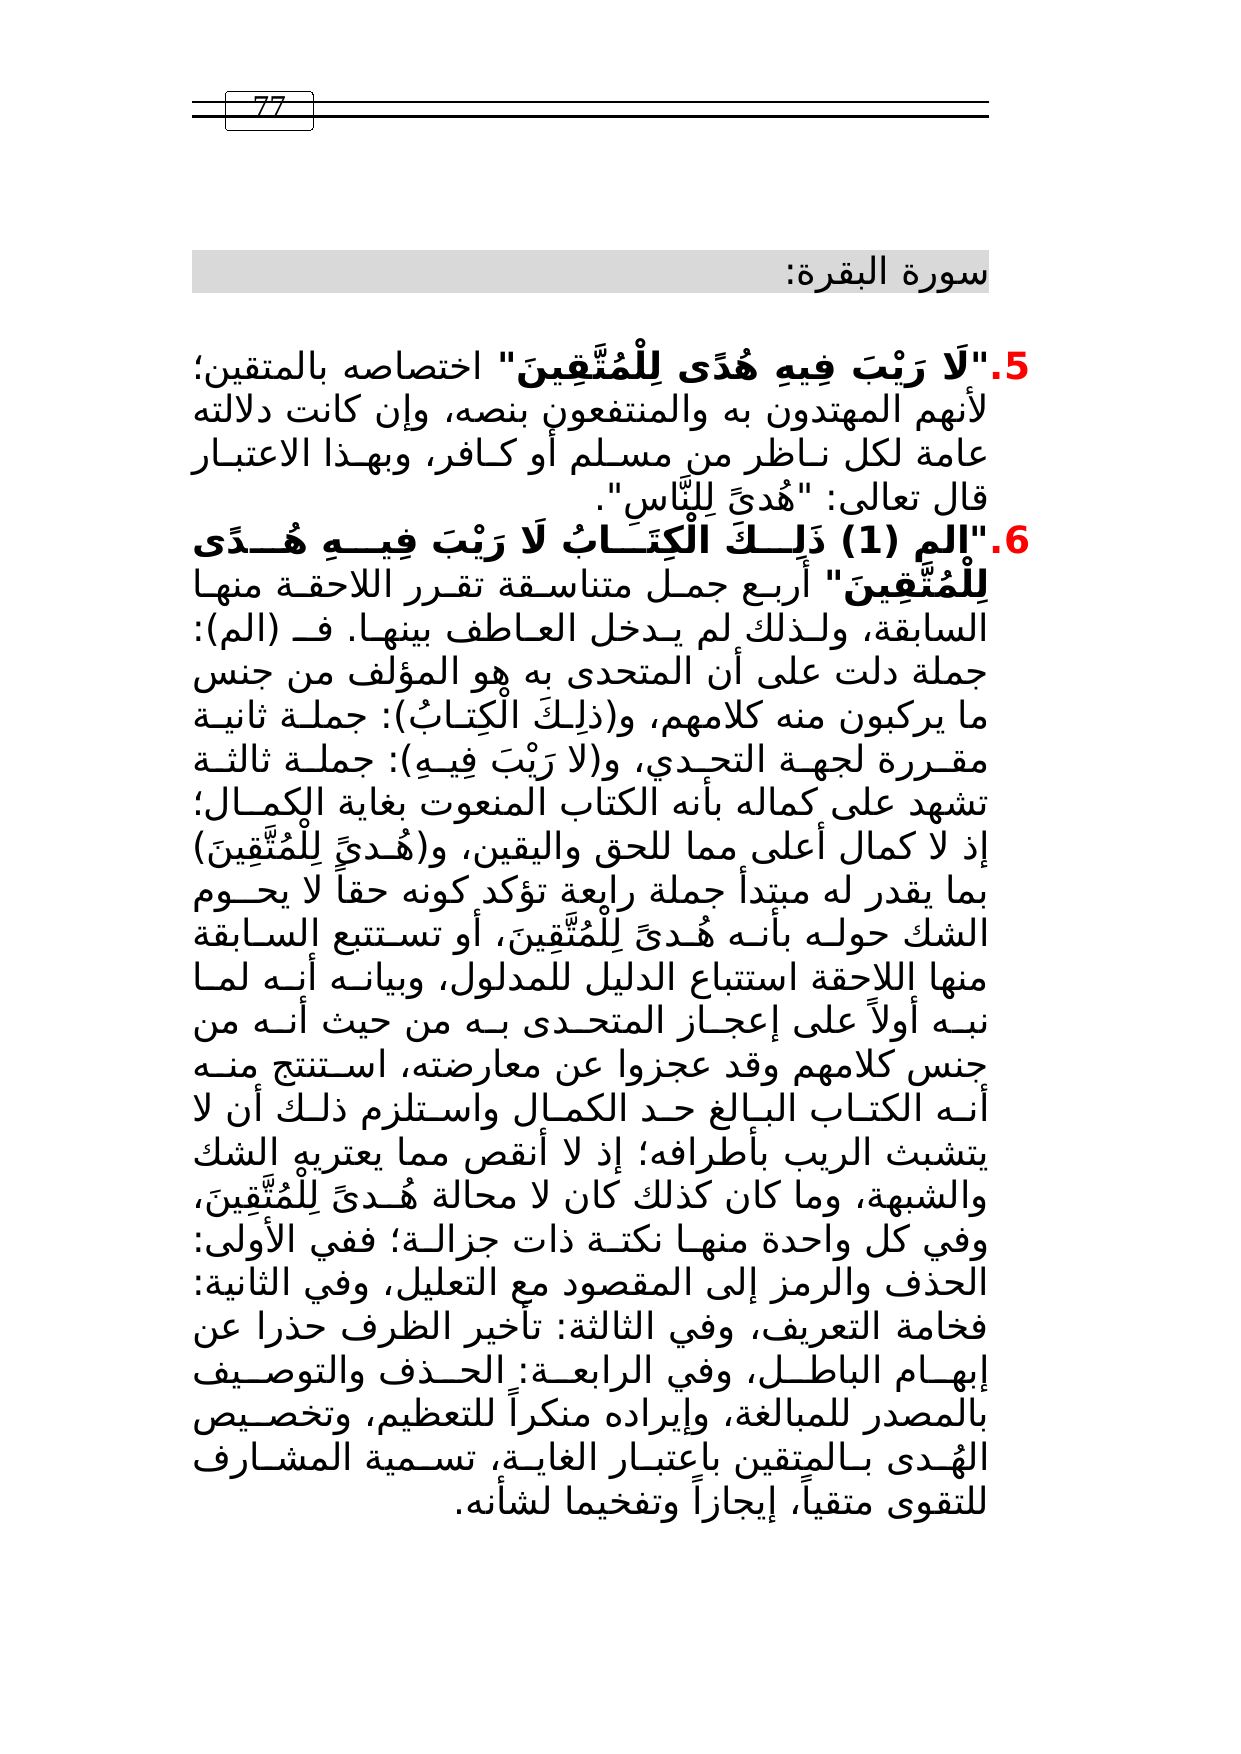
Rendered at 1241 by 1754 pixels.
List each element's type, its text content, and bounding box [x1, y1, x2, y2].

list "الم (1) ذَلِكَ الْكِتَابُ لَا رَيْبَ فِيهِ هُدًى لِلْمُتَّقِينَ" أربع جمل متناسقة تقرر اللاحقة منها السابقة، ولذلك لم يدخل العاطف بينها. فـ (الم): جملة دلت على أن المتحدى به هو المؤلف من جنس ما يركبون منه كلامهم، و(ذلِكَ الْكِتابُ): جملة ثانية مقررة لجهة التحدي، و(لا رَيْبَ فِيهِ): جملة ثالثة تشهد على كماله بأنه الكتاب المنعوت بغاية الكمال؛ إذ لا كمال أعلى مما للحق واليقين، و(هُدىً لِلْمُتَّقِينَ) بما يقدر له مبتدأ جملة رابعة تؤكد كونه حقاً لا يحوم الشك حوله بأنه هُدىً لِلْمُتَّقِينَ، أو تستتبع السابقة منها اللاحقة استتباع الدليل للمدلول، وبيانه أنه لما نبه أولاً على إعجاز المتحدى به من حيث أنه من جنس كلامهم وقد عجزوا عن معارضته، استنتج منه أنه الكتاب البالغ حد الكمال واستلزم ذلك أن لا يتشبث الريب بأطرافه؛ إذ لا أنقص مما يعتريه الشك والشبهة، وما كان كذلك كان لا محالة هُدىً لِلْمُتَّقِينَ، وفي كل واحدة منها نكتة ذات جزالة؛ ففي الأولى: الحذف والرمز إلى المقصود مع التعليل، وفي الثانية: فخامة التعريف، وفي الثالثة: تأخير الظرف حذرا عن إبهام الباطل، وفي الرابعة: الحذف والتوصيف بالمصدر للمبالغة، وإيراده منكراً للتعظيم، وتخصيص الهُدى بالمتقين باعتبار الغاية، تسمية المشارف للتقوى متقياً، إيجازاً وتفخيما لشأنه. [192, 519, 989, 1523]
list "لَا رَيْبَ فِيهِ هُدًى لِلْمُتَّقِينَ" اختصاصه بالمتقين؛ لأنهم المهتدون به والمنتفعون بنصه، وإن كانت دلالته عامة لكل ناظر من مسلم أو كافر، وبهذا الاعتبار قال تعالى: "هُدىً لِلنَّاسِ". [192, 344, 989, 519]
text سورة البقرة: [192, 250, 989, 293]
